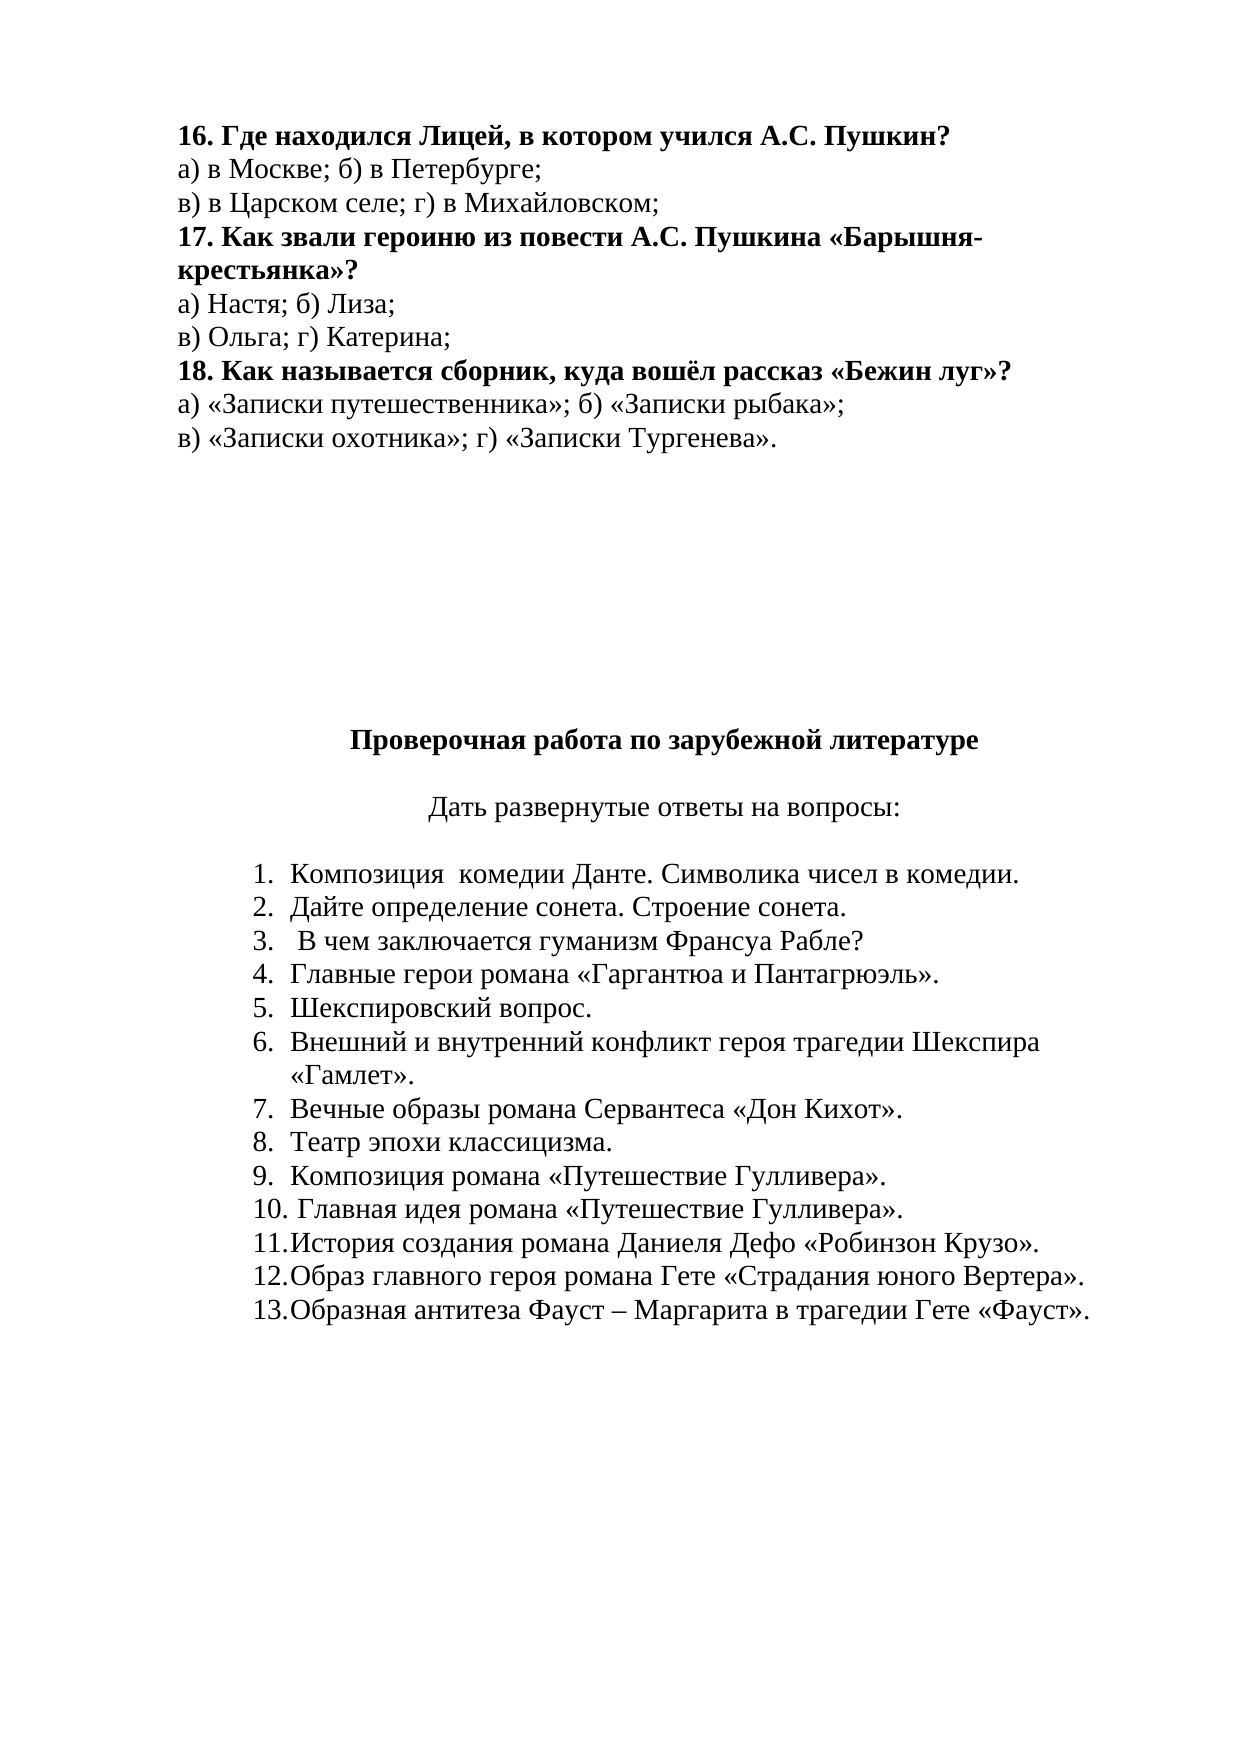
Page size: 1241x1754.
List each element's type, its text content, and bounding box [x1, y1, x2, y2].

list Вечные образы романа Сервантеса «Дон Кихот». [252, 1091, 1152, 1124]
list Главные герои романа «Гаргантюа и Пантагрюэль». [252, 957, 1152, 990]
text 18. Как называется сборник, куда вошёл рассказ «Бежин луг»? [177, 353, 1152, 386]
text а) Настя; б) Лиза; [177, 286, 1152, 319]
text в) в Царском селе; г) в Михайловском; [177, 185, 1152, 219]
text в) Ольга; г) Катерина; [177, 319, 1152, 353]
text Дать развернутые ответы на вопросы: [177, 789, 1152, 822]
list В чем заключается гуманизм Франсуа Рабле? [252, 923, 1152, 957]
list История создания романа Даниеля Дефо «Робинзон Крузо». [252, 1225, 1152, 1258]
list Главная идея романа «Путешествие Гулливера». [252, 1191, 1152, 1225]
list Театр эпохи классицизма. [252, 1124, 1152, 1158]
list Образ главного героя романа Гете «Страдания юного Вертера». [252, 1258, 1152, 1292]
text 16. Где находился Лицей, в котором учился А.С. Пушкин? [177, 118, 1152, 152]
text а) в Москве; б) в Петербурге; [177, 152, 1152, 185]
text а) «Записки путешественника»; б) «Записки рыбака»; [177, 386, 1152, 420]
text в) «Записки охотника»; г) «Записки Тургенева». [177, 420, 1152, 453]
list Внешний и внутренний конфликт героя трагедии Шекспира «Гамлет». [252, 1024, 1152, 1091]
list Дайте определение сонета. Строение сонета. [252, 889, 1152, 923]
list Образная антитеза Фауст – Маргарита в трагедии Гете «Фауст». [252, 1292, 1152, 1326]
text 17. Как звали героиню из повести А.С. Пушкина «Барышня-крестьянка»? [177, 219, 1152, 286]
list Композиция комедии Данте. Символика чисел в комедии. [252, 856, 1152, 889]
list Композиция романа «Путешествие Гулливера». [252, 1158, 1152, 1191]
list Шекспировский вопрос. [252, 990, 1152, 1024]
text Проверочная работа по зарубежной литературе [177, 722, 1152, 755]
